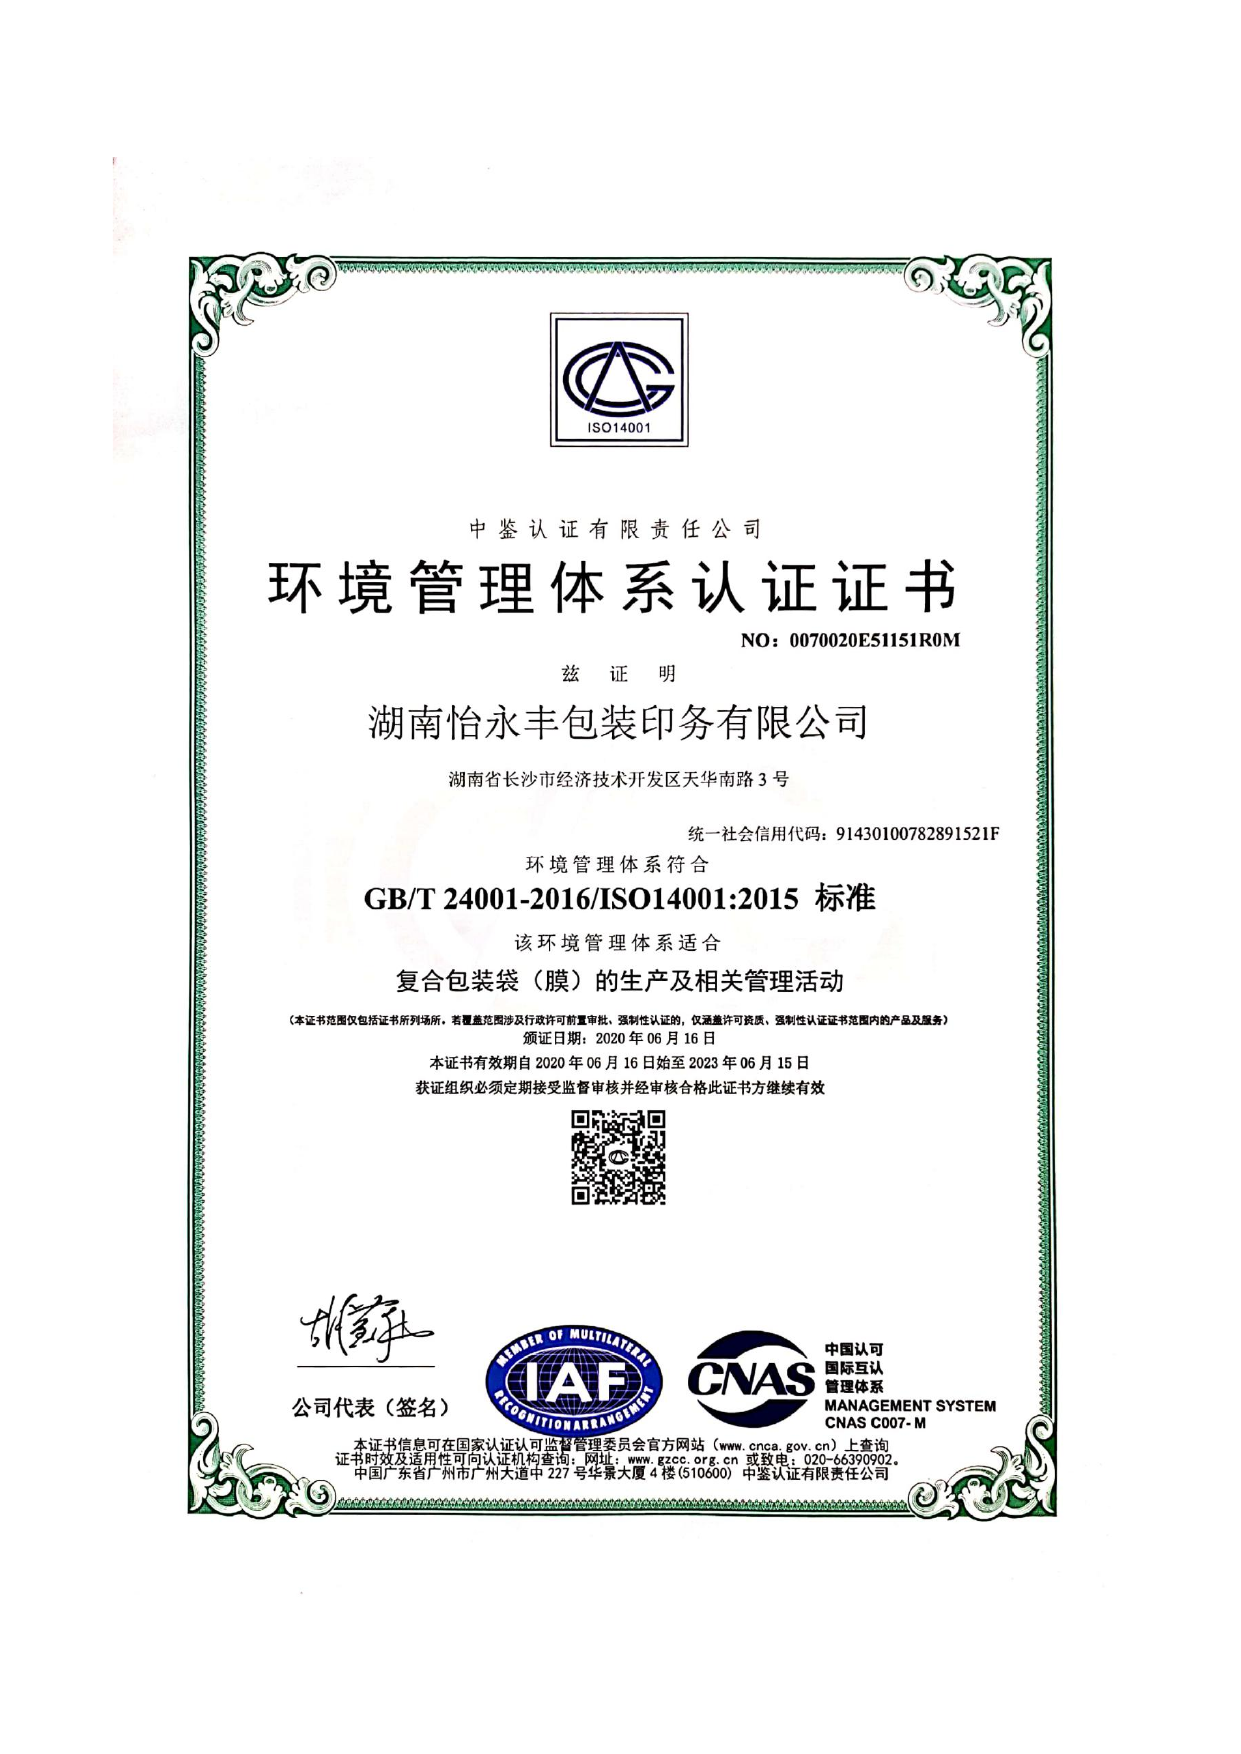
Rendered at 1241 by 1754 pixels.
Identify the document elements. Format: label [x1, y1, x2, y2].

picture [112, 157, 1125, 1597]
